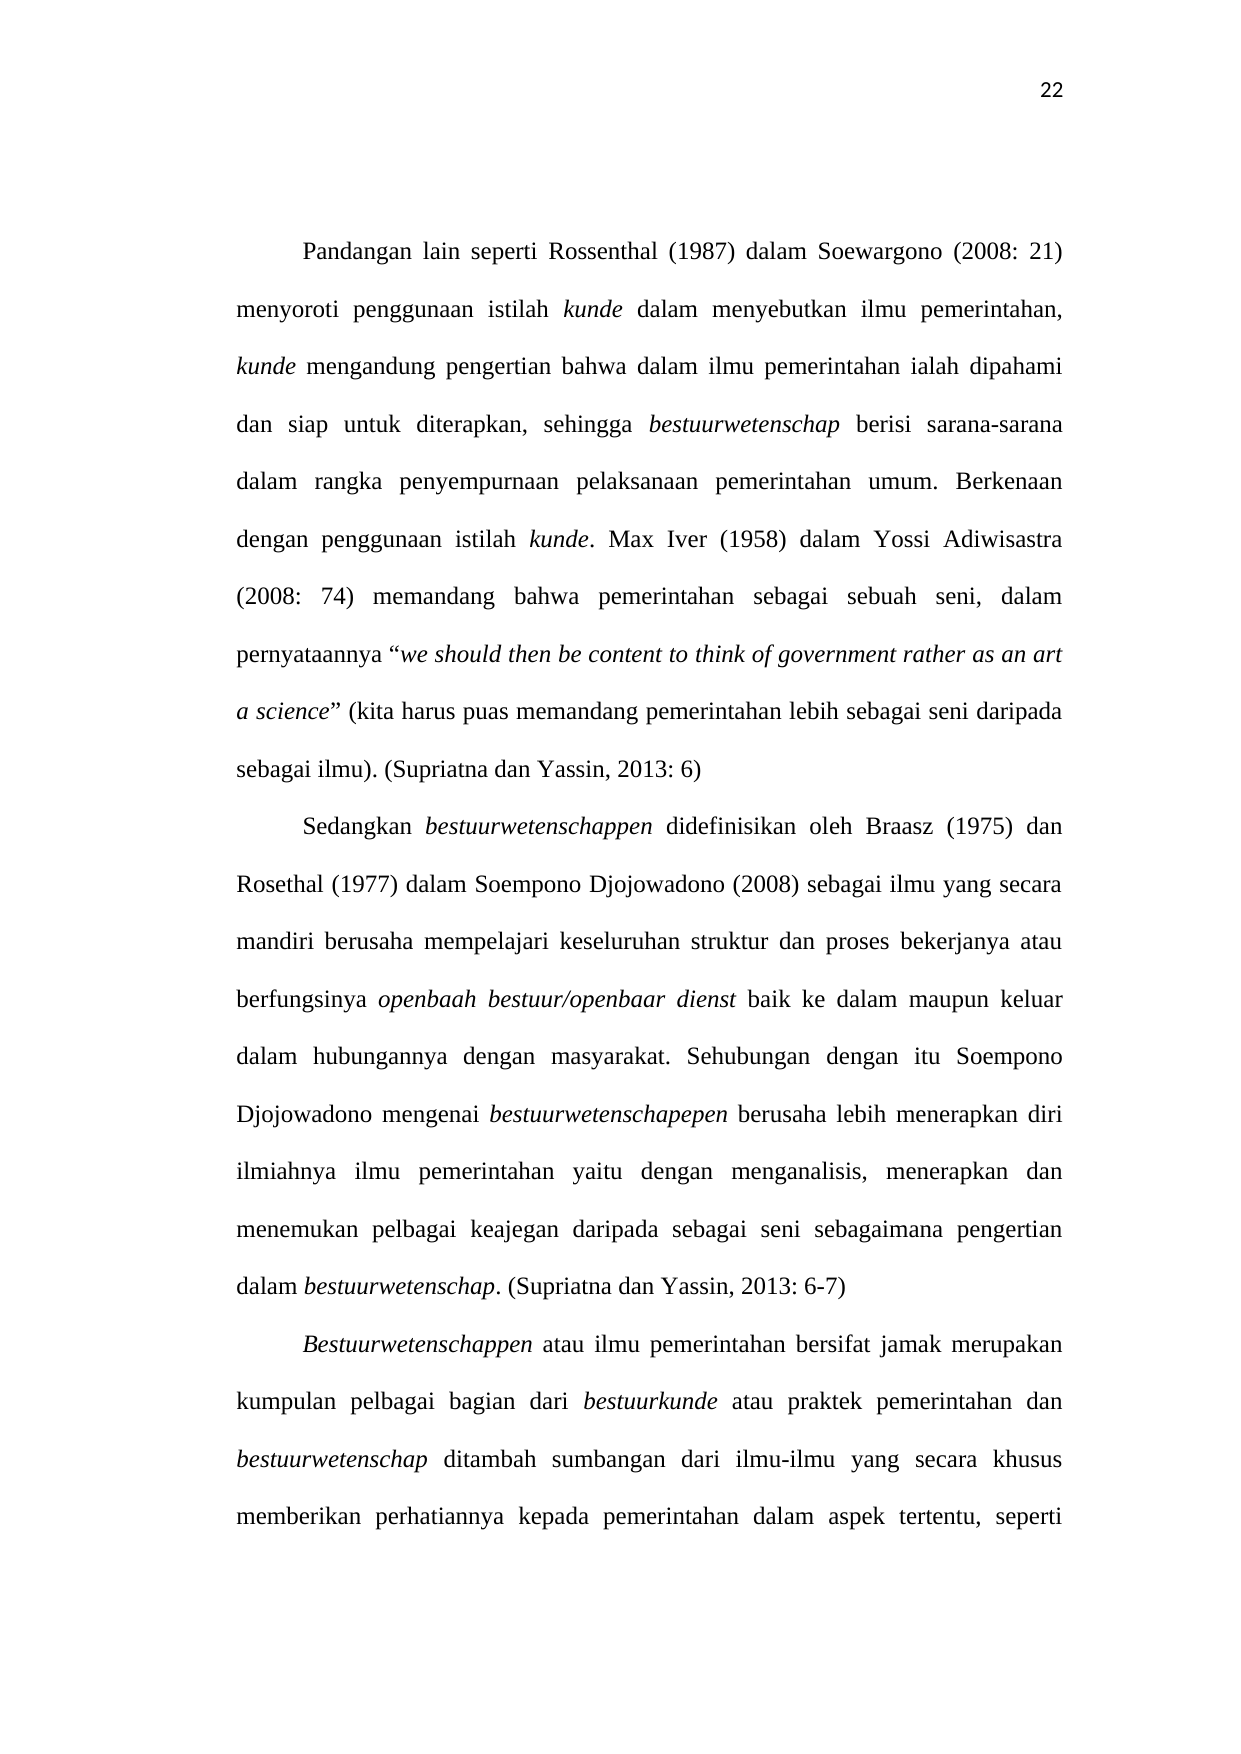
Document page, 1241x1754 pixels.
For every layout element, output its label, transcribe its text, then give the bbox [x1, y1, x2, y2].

list Pandangan lain seperti Rossenthal (1987) dalam Soewargono (2008: 21) menyoroti penggunaan istilah kunde dalam menyebutkan ilmu pemerintahan, kunde mengandung pengertian bahwa dalam ilmu pemerintahan ialah dipahami dan siap untuk diterapkan, sehingga bestuurwetenschap berisi sarana-sarana dalam rangka penyempurnaan pelaksanaan pemerintahan umum. Berkenaan dengan penggunaan istilah kunde. Max Iver (1958) dalam Yossi Adiwisastra (2008: 74) memandang bahwa pemerintahan sebagai sebuah seni, dalam pernyataannya “we should then be content to think of government rather as an art a science” (kita harus puas memandang pemerintahan lebih sebagai seni daripada sebagai ilmu). (Supriatna dan Yassin, 2013: 6) [236, 236, 1063, 782]
list Sedangkan bestuurwetenschappen didefinisikan oleh Braasz (1975) dan Rosethal (1977) dalam Soempono Djojowadono (2008) sebagai ilmu yang secara mandiri berusaha mempelajari keseluruhan struktur dan proses bekerjanya atau berfungsinya openbaah bestuur/openbaar dienst baik ke dalam maupun keluar dalam hubungannya dengan masyarakat. Sehubungan dengan itu Soempono Djojowadono mengenai bestuurwetenschapepen berusaha lebih menerapkan diri ilmiahnya ilmu pemerintahan yaitu dengan menganalisis, menerapkan dan menemukan pelbagai keajegan daripada sebagai seni sebagaimana pengertian dalam bestuurwetenschap. (Supriatna dan Yassin, 2013: 6-7) [236, 811, 1063, 1300]
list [236, 1329, 1063, 1530]
